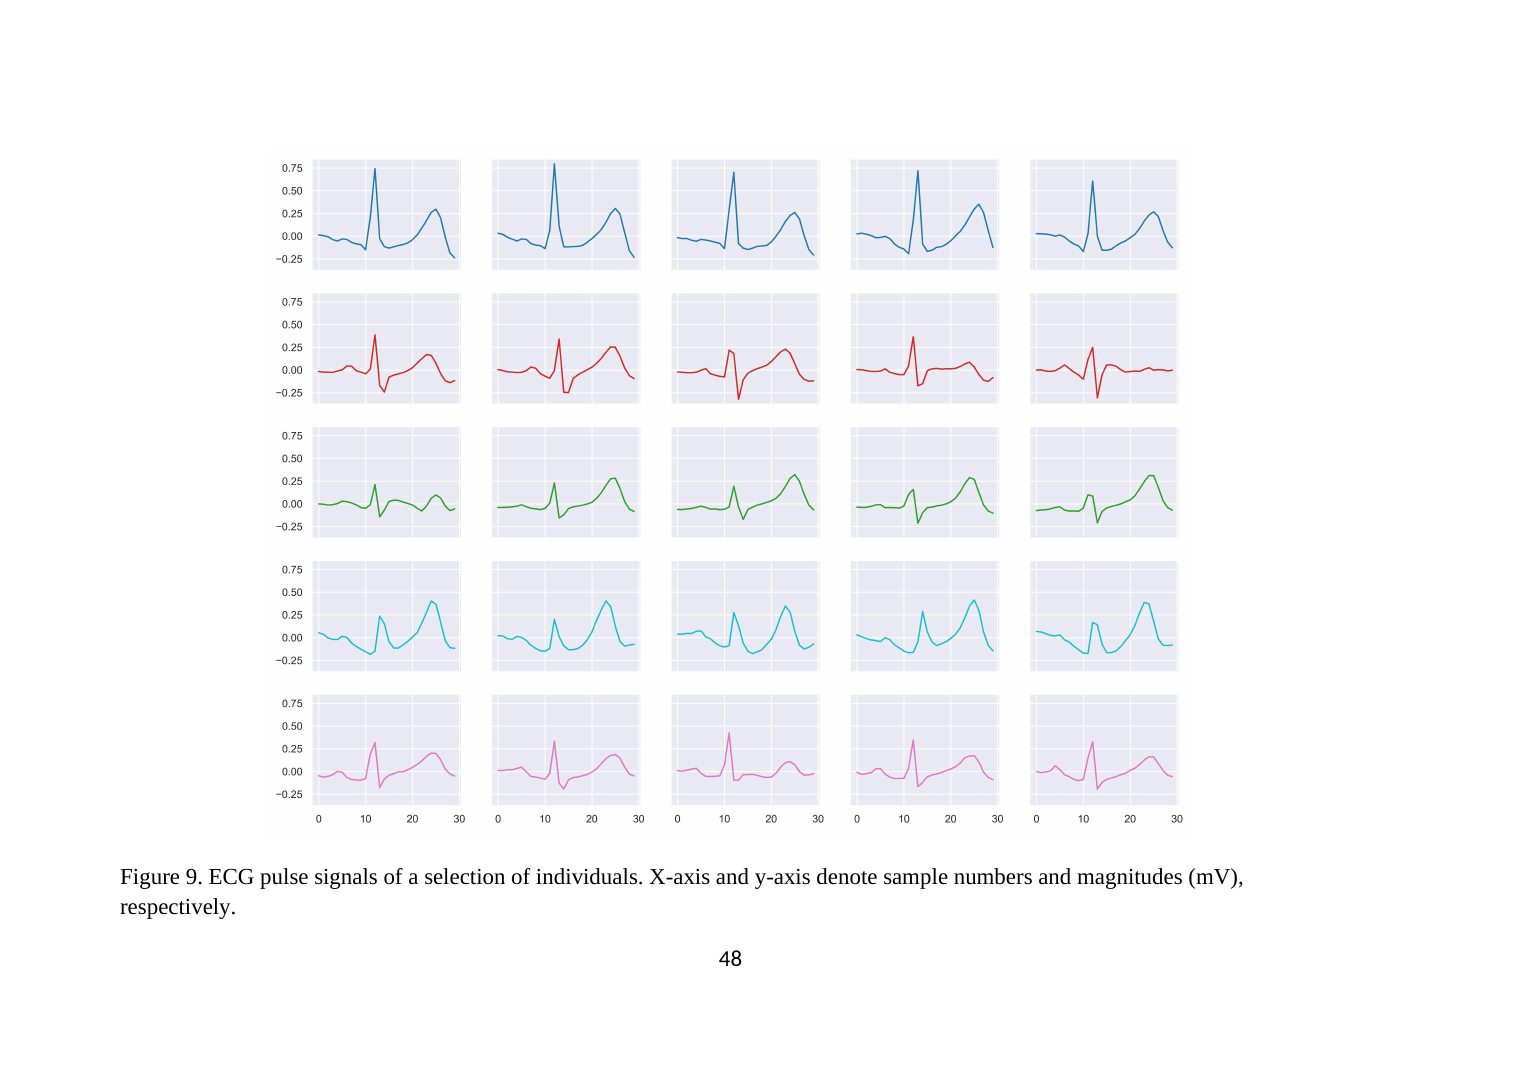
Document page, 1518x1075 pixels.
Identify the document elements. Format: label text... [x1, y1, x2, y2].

text Figure 9. ECG pulse signals of a selection of individuals. X-axis and y-axis denote sample numbers and magnitudes (mV), respectively. [120, 863, 1341, 920]
picture [267, 150, 1194, 839]
